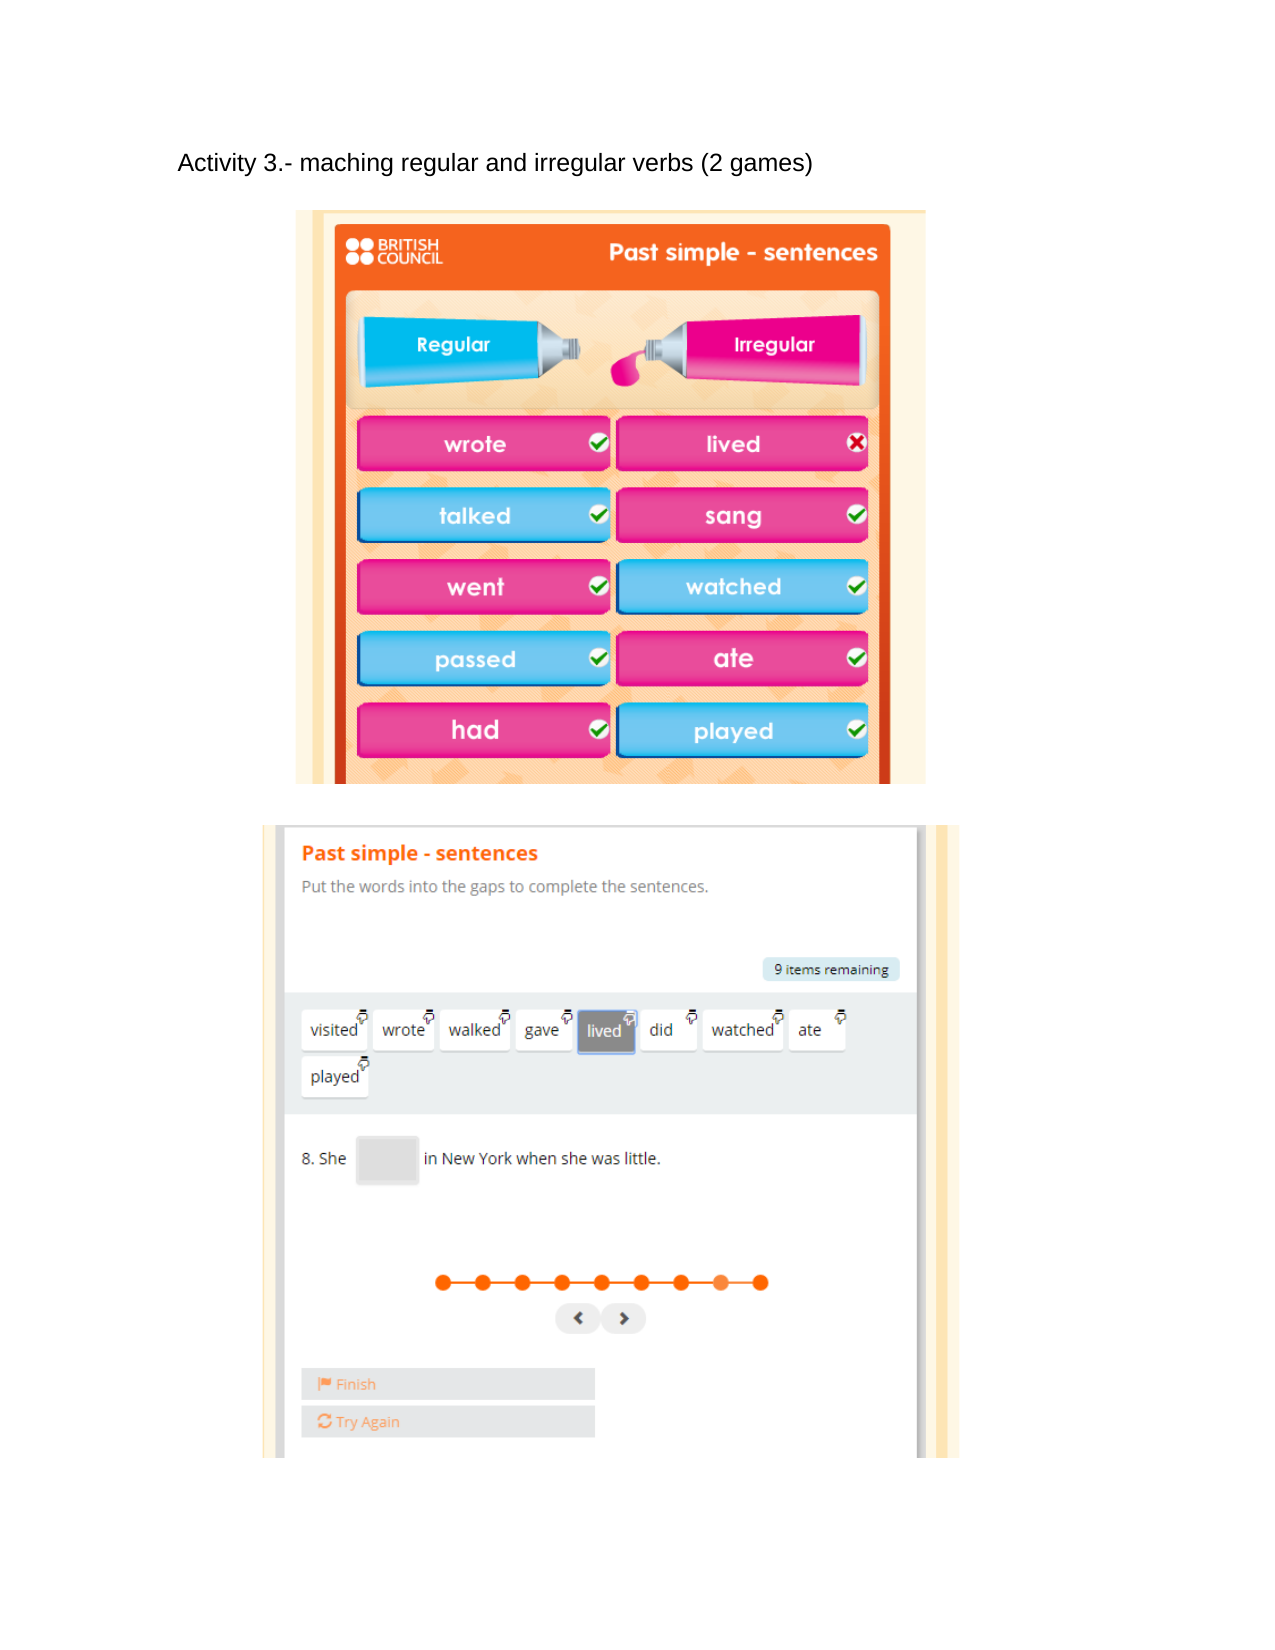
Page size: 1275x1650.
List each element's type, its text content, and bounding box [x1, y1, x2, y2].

picture [295, 210, 926, 784]
picture [262, 825, 960, 1458]
text Activity 3.- maching regular and irregular verbs (2 games) [177, 148, 1098, 176]
